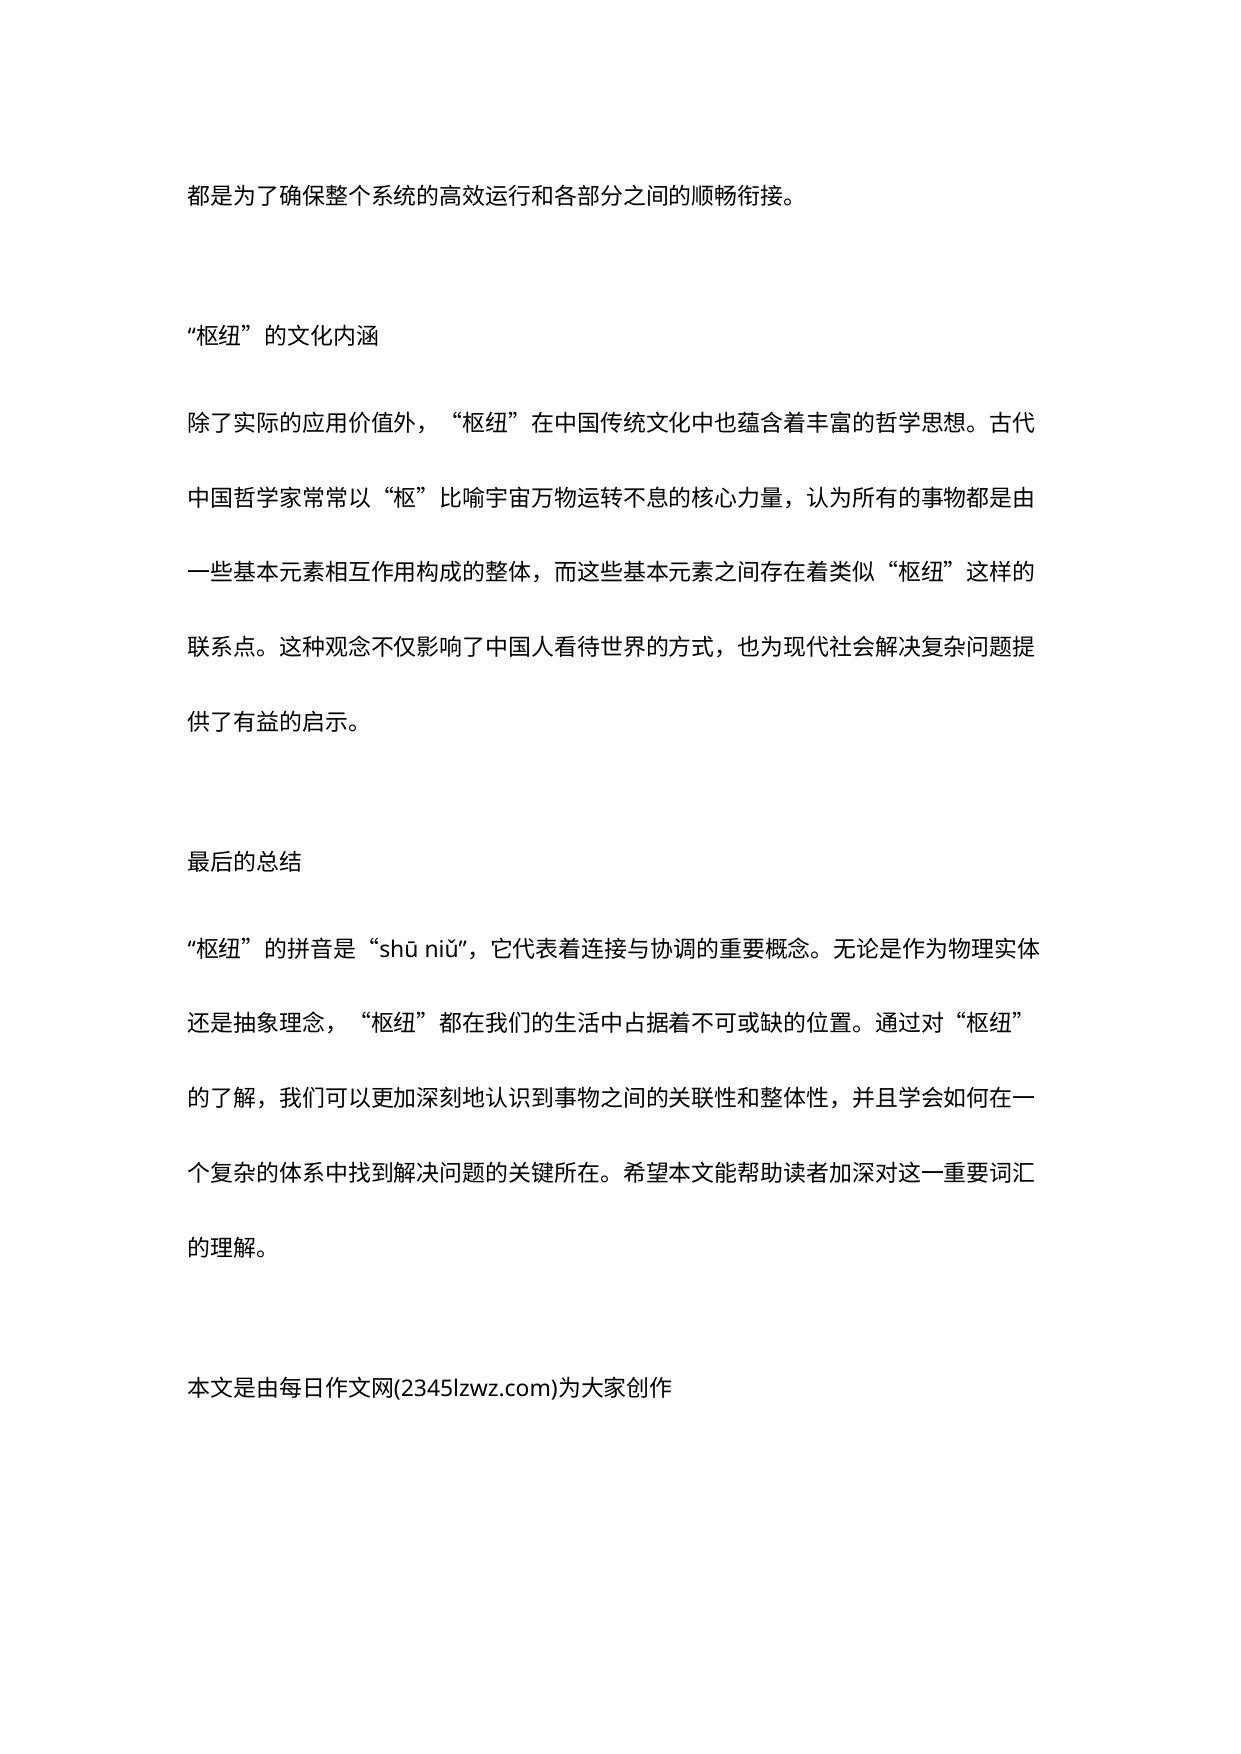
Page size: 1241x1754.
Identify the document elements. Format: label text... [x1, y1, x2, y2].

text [187, 162, 1053, 227]
text “枢纽”的拼音是“shū niǔ”，它代表着连接与协调的重要概念。无论是作为物理实体还是抽象理念，“枢纽”都在我们的生活中占据着不可或缺的位置。通过对“枢纽”的了解，我们可以更加深刻地认识到事物之间的关联性和整体性，并且学会如何在一个复杂的体系中找到解决问题的关键所在。希望本文能帮助读者加深对这一重要词汇的理解。 [187, 915, 1053, 1278]
text 本文是由每日作文网(2345lzwz.com)为大家创作 [187, 1354, 1053, 1419]
text 除了实际的应用价值外，“枢纽”在中国传统文化中也蕴含着丰富的哲学思想。古代中国哲学家常常以“枢”比喻宇宙万物运转不息的核心力量，认为所有的事物都是由一些基本元素相互作用构成的整体，而这些基本元素之间存在着类似“枢纽”这样的联系点。这种观念不仅影响了中国人看待世界的方式，也为现代社会解决复杂问题提供了有益的启示。 [187, 389, 1053, 753]
text 最后的总结 [187, 828, 1053, 893]
text “枢纽”的文化内涵 [187, 302, 1053, 367]
